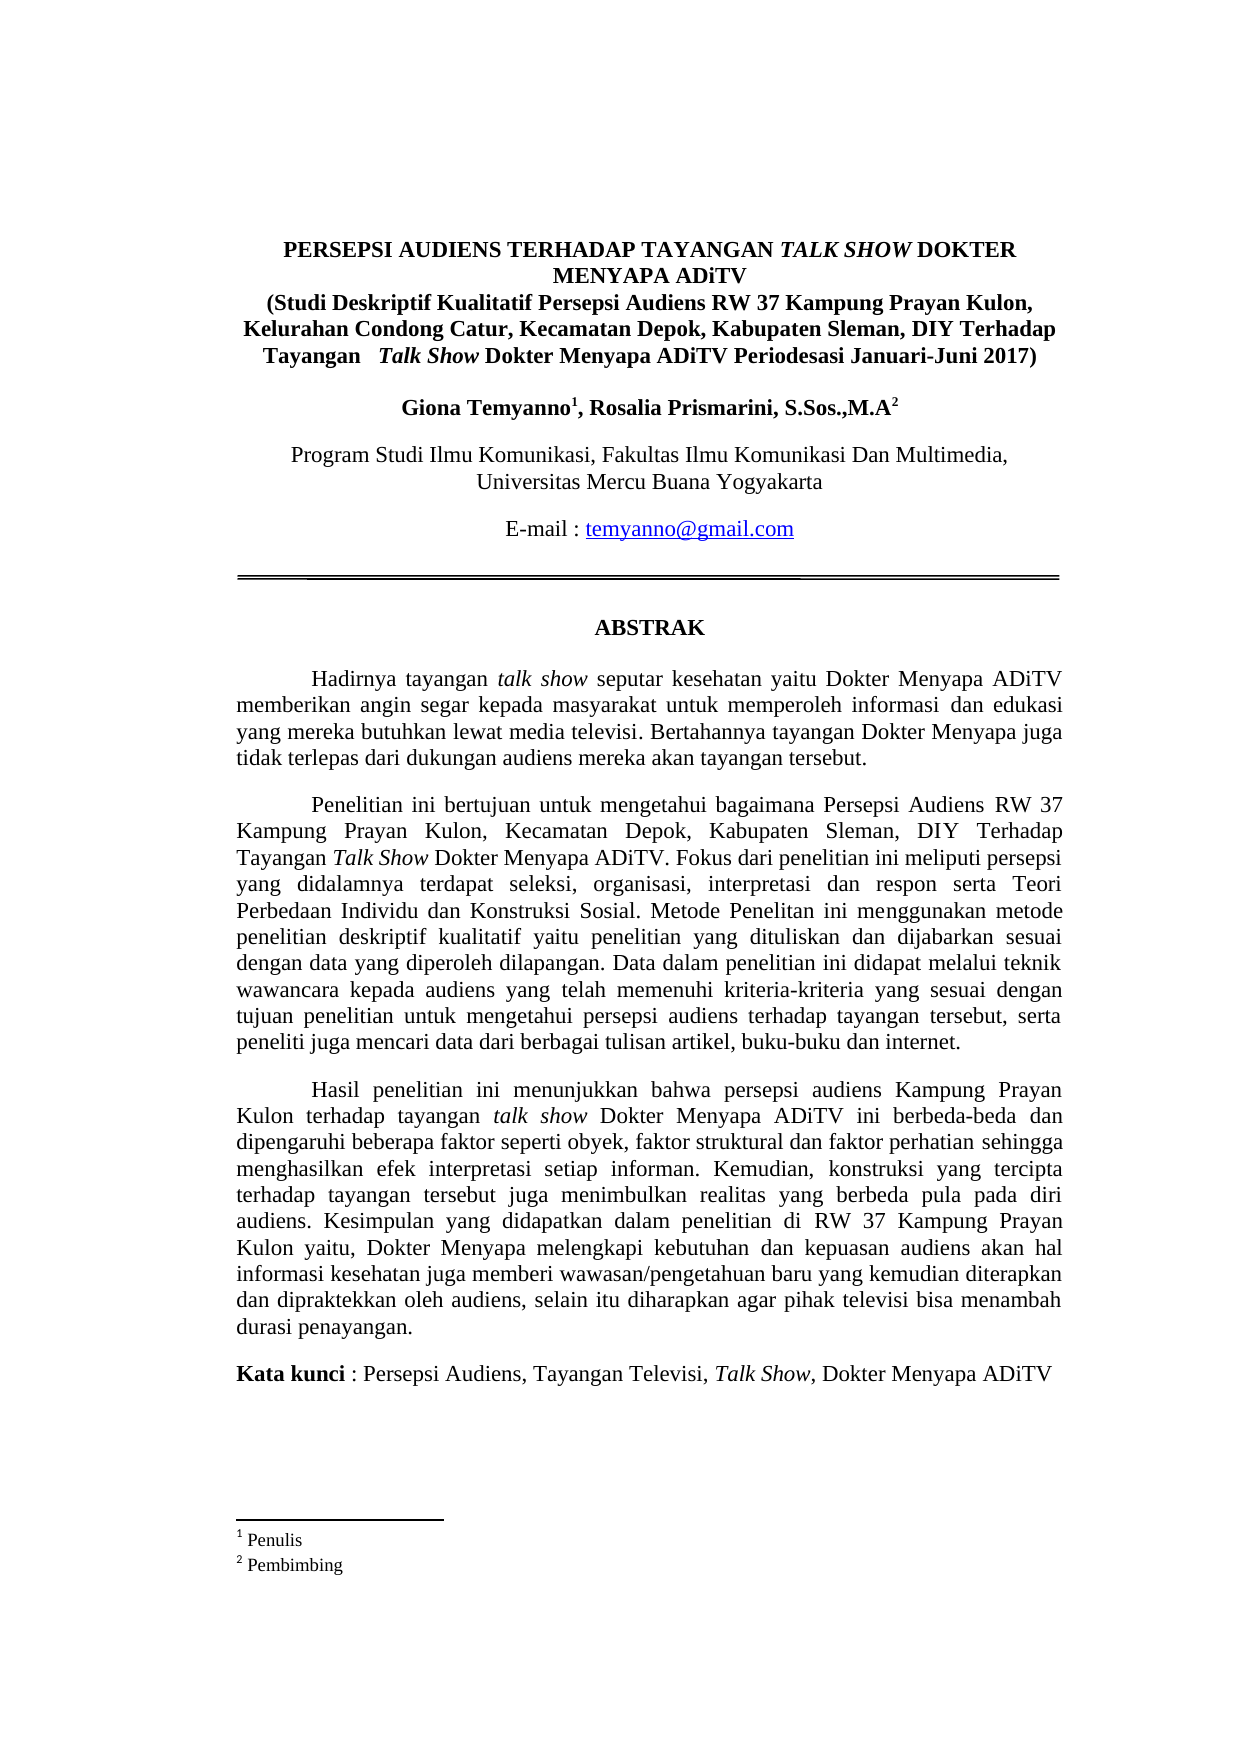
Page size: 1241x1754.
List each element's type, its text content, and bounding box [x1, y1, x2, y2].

text PERSEPSI AUDIENS TERHADAP TAYANGAN TALK SHOW DOKTER MENYAPA ADiTV [236, 236, 1063, 289]
text Program Studi Ilmu Komunikasi, Fakultas Ilmu Komunikasi Dan Multimedia, Universitas Mercu Buana Yogyakarta [236, 442, 1063, 494]
text Hasil penelitian ini menunjukkan bahwa persepsi audiens Kampung Prayan Kulon terhadap tayangan talk show Dokter Menyapa ADiTV ini berbeda-beda dan dipengaruhi beberapa faktor seperti obyek, faktor struktural dan faktor perhatian sehingga menghasilkan efek interpretasi setiap informan. Kemudian, konstruksi yang tercipta terhadap tayangan tersebut juga menimbulkan realitas yang berbeda pula pada diri audiens. Kesimpulan yang didapatkan dalam penelitian di RW 37 Kampung Prayan Kulon yaitu, Dokter Menyapa melengkapi kebutuhan dan kepuasan audiens akan hal informasi kesehatan juga memberi wawasan/pengetahuan baru yang kemudian diterapkan dan dipraktekkan oleh audiens, selain itu diharapkan agar pihak televisi bisa menambah durasi penayangan. [236, 1076, 1063, 1339]
text ABSTRAK [236, 614, 1063, 640]
text (Studi Deskriptif Kualitatif Persepsi Audiens RW 37 Kampung Prayan Kulon, Kelurahan Condong Catur, Kecamatan Depok, Kabupaten Sleman, DIY Terhadap Tayangan Talk Show Dokter Menyapa ADiTV Periodesasi Januari-Juni 2017) [236, 289, 1063, 368]
text Hadirnya tayangan talk show seputar kesehatan yaitu Dokter Menyapa ADiTV memberikan angin segar kepada masyarakat untuk memperoleh informasi dan edukasi yang mereka butuhkan lewat media televisi. Bertahannya tayangan Dokter Menyapa juga tidak terlepas dari dukungan audiens mereka akan tayangan tersebut. [236, 665, 1063, 770]
text E-mail : temyanno@gmail.com [236, 515, 1063, 541]
text Penelitian ini bertujuan untuk mengetahui bagaimana Persepsi Audiens RW 37 Kampung Prayan Kulon, Kecamatan Depok, Kabupaten Sleman, DIY Terhadap Tayangan Talk Show Dokter Menyapa ADiTV. Fokus dari penelitian ini meliputi persepsi yang didalamnya terdapat seleksi, organisasi, interpretasi dan respon serta Teori Perbedaan Individu dan Konstruksi Sosial. Metode Penelitan ini menggunakan metode penelitian deskriptif kualitatif yaitu penelitian yang dituliskan dan dijabarkan sesuai dengan data yang diperoleh dilapangan. Data dalam penelitian ini didapat melalui teknik wawancara kepada audiens yang telah memenuhi kriteria-kriteria yang sesuai dengan tujuan penelitian untuk mengetahui persepsi audiens terhadap tayangan tersebut, serta peneliti juga mencari data dari berbagai tulisan artikel, buku-buku dan internet. [236, 791, 1063, 1055]
text Kata kunci : Persepsi Audiens, Tayangan Televisi, Talk Show, Dokter Menyapa ADiTV [236, 1360, 1063, 1386]
text Giona Temyanno, Rosalia Prismarini, S.Sos.,M.A [236, 394, 1063, 421]
